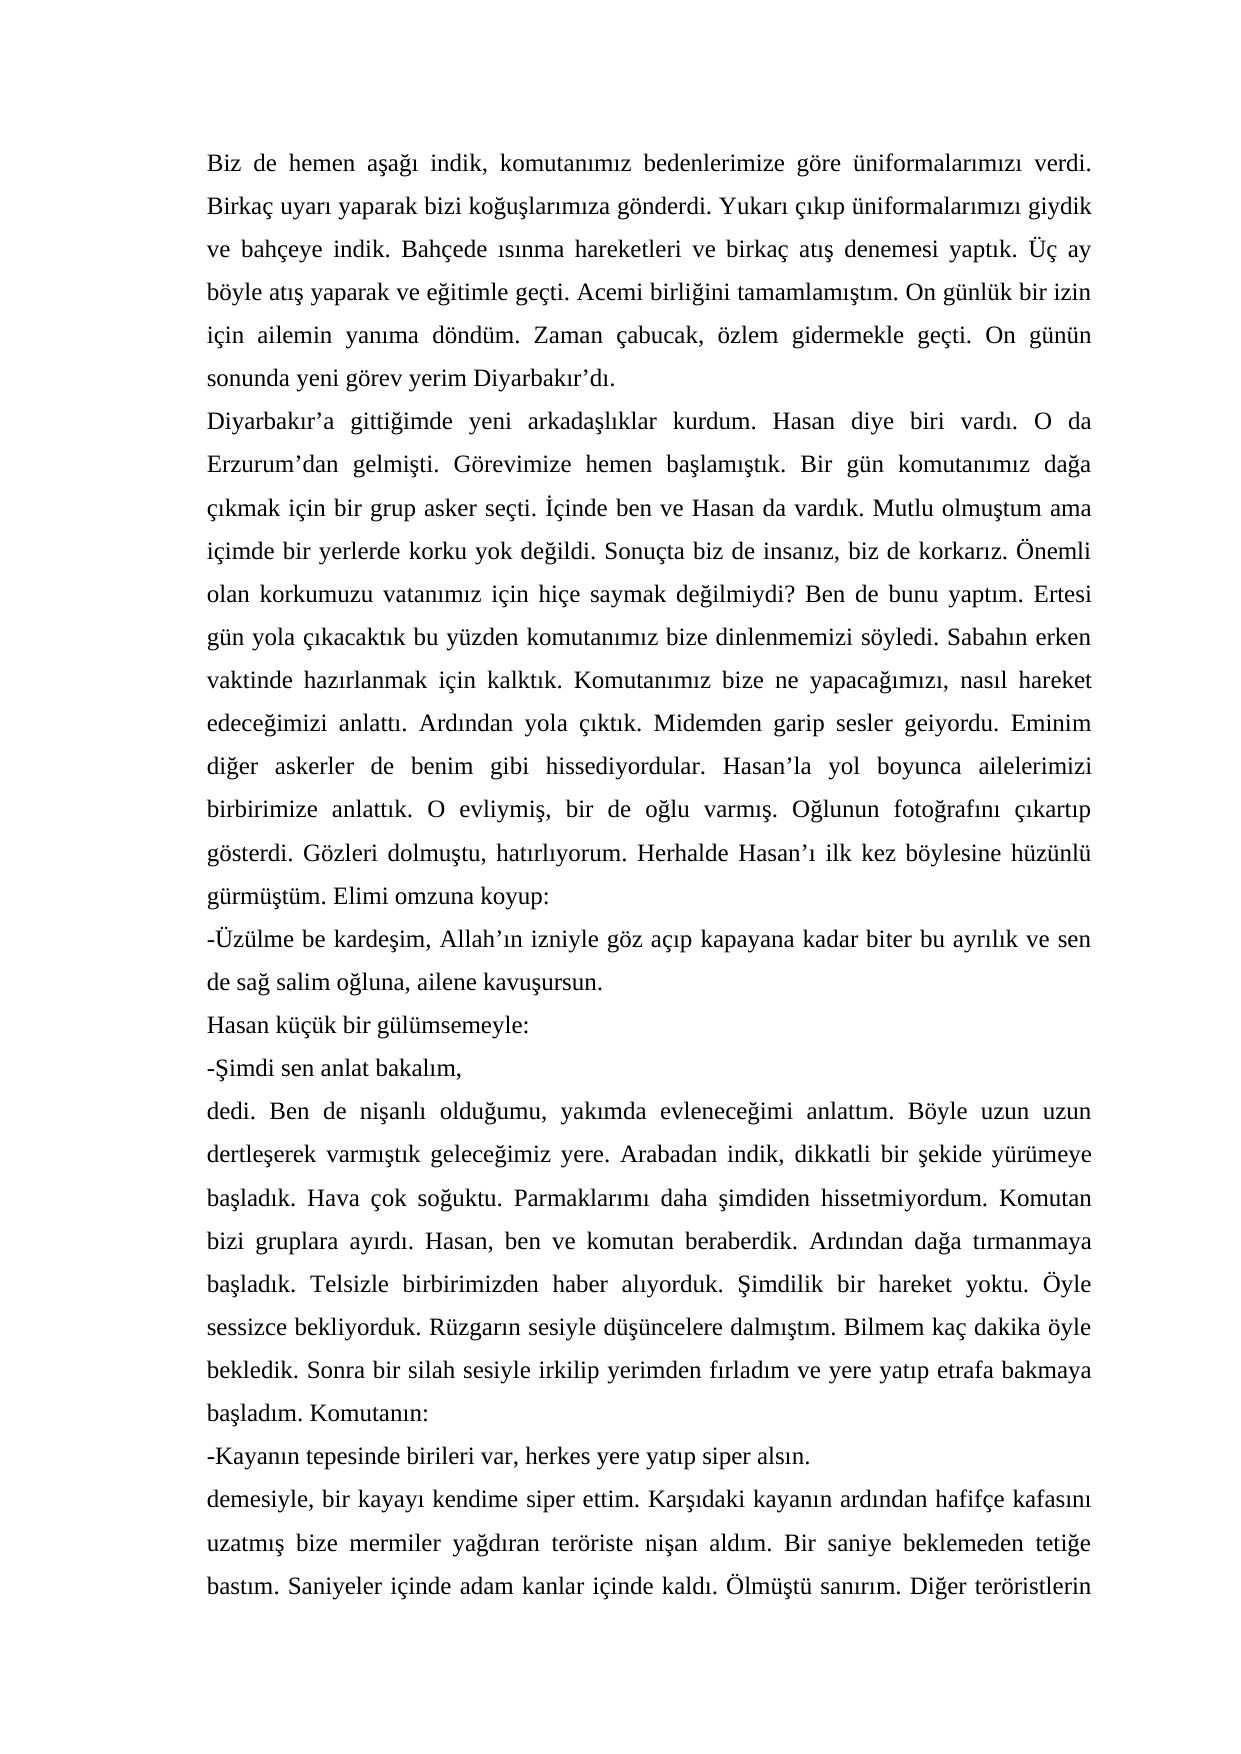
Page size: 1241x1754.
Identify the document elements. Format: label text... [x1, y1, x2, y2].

text Hasan küçük bir gülümsemeyle: [207, 1010, 1093, 1039]
text -Üzülme be kardeşim, Allah’ın izniyle göz açıp kapayana kadar biter bu ayrılık ve sen de sağ salim oğluna, ailene kavuşursun. [207, 924, 1093, 996]
text -Şimdi sen anlat bakalım, [207, 1053, 1093, 1082]
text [207, 1484, 1093, 1599]
text Diyarbakır’a gittiğimde yeni arkadaşlıklar kurdum. Hasan diye biri vardı. O da Erzurum’dan gelmişti. Görevimize hemen başlamıştık. Bir gün komutanımız dağa çıkmak için bir grup asker seçti. İçinde ben ve Hasan da vardık. Mutlu olmuştum ama içimde bir yerlerde korku yok değildi. Sonuçta biz de insanız, biz de korkarız. Önemli olan korkumuzu vatanımız için hiçe saymak değilmiydi? Ben de bunu yaptım. Ertesi gün yola çıkacaktık bu yüzden komutanımız bize dinlenmemizi söyledi. Sabahın erken vaktinde hazırlanmak için kalktık. Komutanımız bize ne yapacağımızı, nasıl hareket edeceğimizi anlattı. Ardından yola çıktık. Midemden garip sesler geiyordu. Eminim diğer askerler de benim gibi hissediyordular. Hasan’la yol boyunca ailelerimizi birbirimize anlattık. O evliymiş, bir de oğlu varmış. Oğlunun fotoğrafını çıkartıp gösterdi. Gözleri dolmuştu, hatırlıyorum. Herhalde Hasan’ı ilk kez böylesine hüzünlü gürmüştüm. Elimi omzuna koyup: [207, 406, 1093, 909]
text -Kayanın tepesinde birileri var, herkes yere yatıp siper alsın. [207, 1441, 1093, 1470]
text Biz de hemen aşağı indik, komutanımız bedenlerimize göre üniformalarımızı verdi. Birkaç uyarı yaparak bizi koğuşlarımıza gönderdi. Yukarı çıkıp üniformalarımızı giydik ve bahçeye indik. Bahçede ısınma hareketleri ve birkaç atış denemesi yaptık. Üç ay böyle atış yaparak ve eğitimle geçti. Acemi birliğini tamamlamıştım. On günlük bir izin için ailemin yanıma döndüm. Zaman çabucak, özlem gidermekle geçti. On günün sonunda yeni görev yerim Diyarbakır’dı. [207, 148, 1093, 392]
text dedi. Ben de nişanlı olduğumu, yakımda evleneceğimi anlattım. Böyle uzun uzun dertleşerek varmıştık geleceğimiz yere. Arabadan indik, dikkatli bir şekide yürümeye başladık. Hava çok soğuktu. Parmaklarımı daha şimdiden hissetmiyordum. Komutan bizi gruplara ayırdı. Hasan, ben ve komutan beraberdik. Ardından dağa tırmanmaya başladık. Telsizle birbirimizden haber alıyorduk. Şimdilik bir hareket yoktu. Öyle sessizce bekliyorduk. Rüzgarın sesiyle düşüncelere dalmıştım. Bilmem kaç dakika öyle bekledik. Sonra bir silah sesiyle irkilip yerimden fırladım ve yere yatıp etrafa bakmaya başladım. Komutanın: [207, 1096, 1093, 1427]
